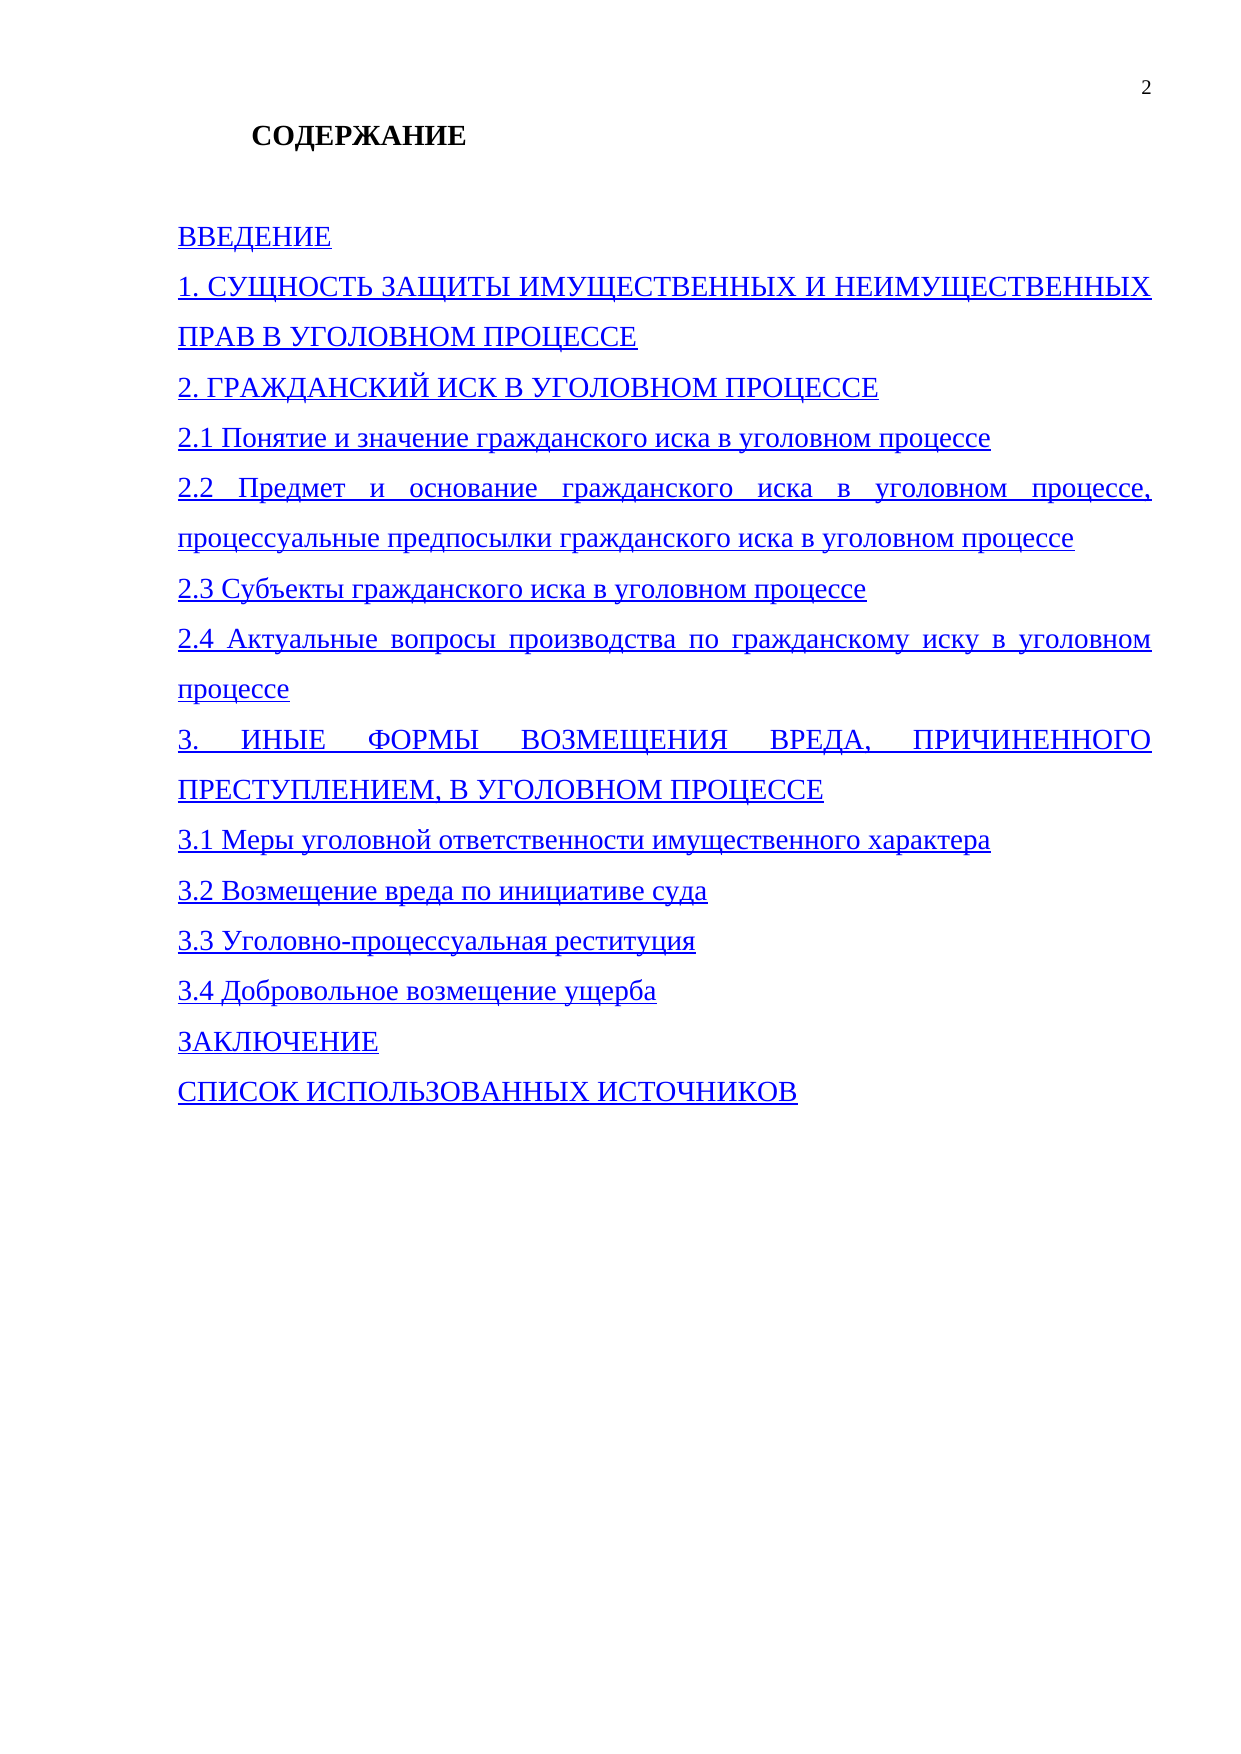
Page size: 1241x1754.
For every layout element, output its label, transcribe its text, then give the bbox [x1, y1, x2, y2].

text 2.2 Предмет и основание гражданского иска в уголовном процессе, процессуальные предпосылки гражданского иска в уголовном процессе 19 [177, 470, 1152, 499]
text 2.3 Субъекты гражданского иска в уголовном процессе 27 [177, 571, 1152, 604]
text 3.3 Уголовно-процессуальная реституция 77 [177, 923, 1152, 957]
text 3. ИНЫЕ ФОРМЫ ВОЗМЕЩЕНИЯ ВРЕДА, ПРИЧИНЕННОГО ПРЕСТУПЛЕНИЕМ, В УГОЛОВНОМ ПРОЦЕССЕ 67 [177, 752, 1152, 806]
text СПИСОК ИСПОЛЬЗОВАННЫХ ИСТОЧНИКОВ 91 [177, 1074, 1152, 1108]
text 2.4 Актуальные вопросы производства по гражданскому иску в уголовном процессе 43 [177, 651, 1152, 705]
text 3.2 Возмещение вреда по инициативе суда 72 [177, 873, 1152, 906]
text 2. ГРАЖДАНСКИЙ ИСК В УГОЛОВНОМ ПРОЦЕССЕ 16 [177, 370, 1152, 403]
text СОДЕРЖАНИЕ [177, 118, 1152, 152]
text ВВЕДЕНИЕ 3 [177, 219, 1152, 252]
text 2.1 Понятие и значение гражданского иска в уголовном процессе 16 [177, 420, 1152, 453]
text 2.2 Предмет и основание гражданского иска в уголовном процессе, процессуальные предпосылки гражданского иска в уголовном процессе 19 [177, 500, 1152, 554]
text 3. ИНЫЕ ФОРМЫ ВОЗМЕЩЕНИЯ ВРЕДА, ПРИЧИНЕННОГО ПРЕСТУПЛЕНИЕМ, В УГОЛОВНОМ ПРОЦЕССЕ 67 [177, 722, 1152, 751]
text 3.4 Добровольное возмещение ущерба 82 [177, 973, 1152, 1007]
text 2.4 Актуальные вопросы производства по гражданскому иску в уголовном процессе 43 [177, 621, 1152, 650]
text ЗАКЛЮЧЕНИЕ 85 [177, 1024, 1152, 1057]
text 1. СУЩНОСТЬ ЗАЩИТЫ ИМУЩЕСТВЕННЫХ И НЕИМУЩЕСТВЕННЫХ ПРАВ В УГОЛОВНОМ ПРОЦЕССЕ 6 [177, 269, 1152, 298]
text 3.1 Меры уголовной ответственности имущественного характера 67 [177, 822, 1152, 856]
text 1. СУЩНОСТЬ ЗАЩИТЫ ИМУЩЕСТВЕННЫХ И НЕИМУЩЕСТВЕННЫХ ПРАВ В УГОЛОВНОМ ПРОЦЕССЕ 6 [177, 299, 1152, 353]
